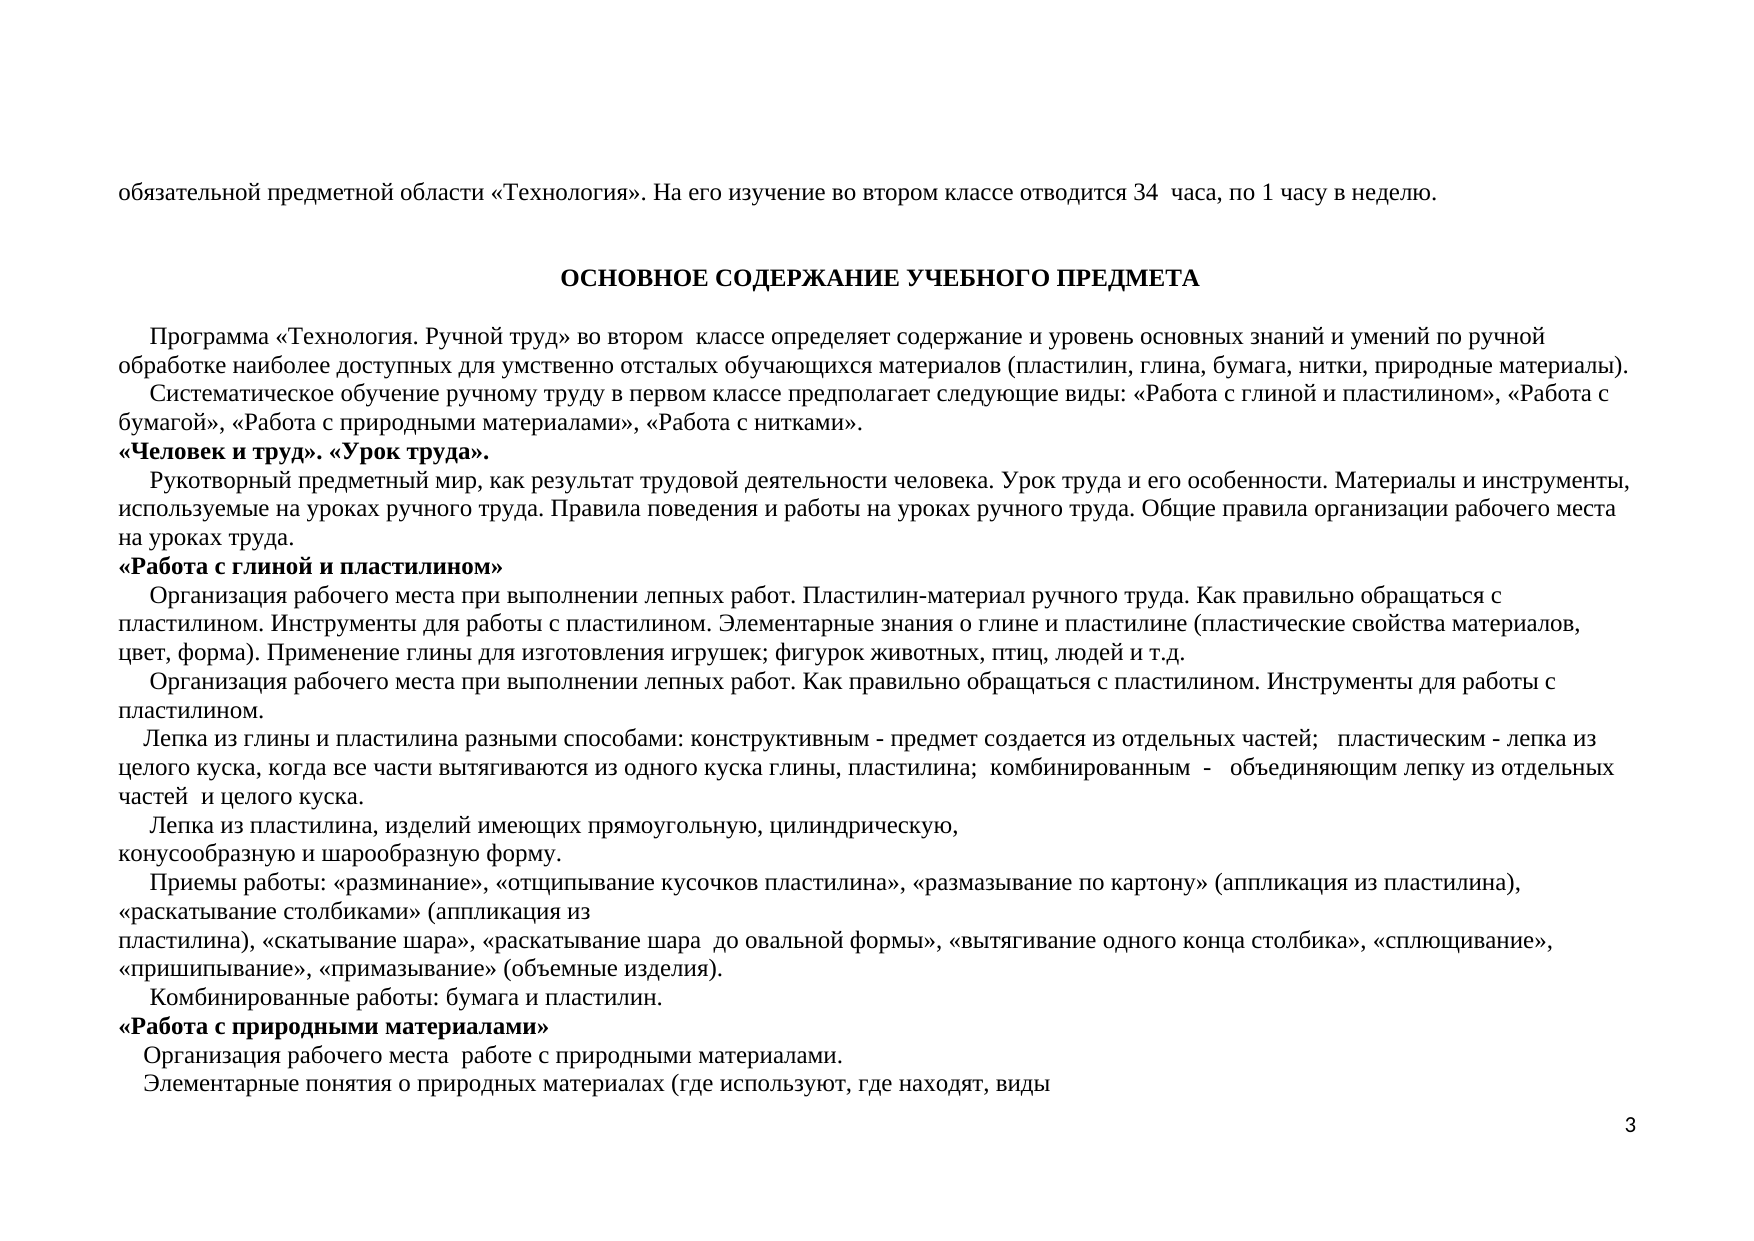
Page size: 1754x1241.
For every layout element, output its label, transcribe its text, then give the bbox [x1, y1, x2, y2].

text Программа «Технология. Ручной труд» во втором классе определяет содержание и уровень основных знаний и умений по ручной обработке наиболее доступных для умственно отсталых обучающихся материалов (пластилин, глина, бумага, нитки, природные материалы). [118, 321, 1636, 378]
text «Человек и труд». «Урок труда». [118, 436, 1636, 465]
text «Работа с природными материалами» [118, 1011, 1636, 1040]
text Лепка из глины и пластилина разными способами: конструктивным - предмет создается из отдельных частей; пластическим - лепка из целого куска, когда все части вытягиваются из одного куска глины, пластилина; комбинированным - объединяющим лепку из отдельных частей и целого куска. [118, 723, 1636, 810]
text Приемы работы: «разминание», «отщипывание кусочков пластилина», «размазывание по картону» (аппликация из пластилина), «раскатывание столбиками» (аппликация из [118, 867, 1636, 925]
text Систематическое обучение ручному труду в первом классе предполагает следующие виды: «Работа с глиной и пластилином», «Работа с бумагой», «Работа с природными материалами», «Работа с нитками». [118, 378, 1636, 436]
text Рукотворный предметный мир, как результат трудовой деятельности человека. Урок труда и его особенности. Материалы и инструменты, используемые на уроках ручного труда. Правила поведения и работы на уроках ручного труда. Общие правила организации рабочего места на уроках труда. [118, 465, 1636, 551]
text Комбинированные работы: бумага и пластилин. [118, 982, 1636, 1011]
text пластилина), «скатывание шара», «раскатывание шара до овальной формы», «вытягивание одного конца столбика», «сплющивание», «пришипывание», «примазывание» (объемные изделия). [118, 925, 1636, 982]
text обязательной предметной области «Технология». На его изучение во втором классе отводится 34 часа, по 1 часу в неделю. [118, 177, 1636, 206]
text ОСНОВНОЕ Содержание УЧЕБНОГО ПРЕДМЕТА [118, 263, 1636, 292]
text Организация рабочего места работе с природными материалами. [118, 1040, 1636, 1068]
text Элементарные понятия о природных материалах (где используют, где находят, виды [118, 1068, 1636, 1097]
text Лепка из пластилина, изделий имеющих прямоугольную, цилиндрическую, [118, 810, 1636, 838]
text конусообразную и шарообразную форму. [118, 838, 1636, 867]
text Организация рабочего места при выполнении лепных работ. Как правильно обращаться с пластилином. Инструменты для работы с пластилином. [118, 666, 1636, 723]
text Организация рабочего места при выполнении лепных работ. Пластилин-материал ручного труда. Как правильно обращаться с пластилином. Инструменты для работы с пластилином. Элементарные знания о глине и пластилине (пластические свойства материалов, цвет, форма). Применение глины для изготовления игрушек; фигурок животных, птиц, людей и т.д. [118, 580, 1636, 666]
text «Работа с глиной и пластилином» [118, 551, 1636, 580]
